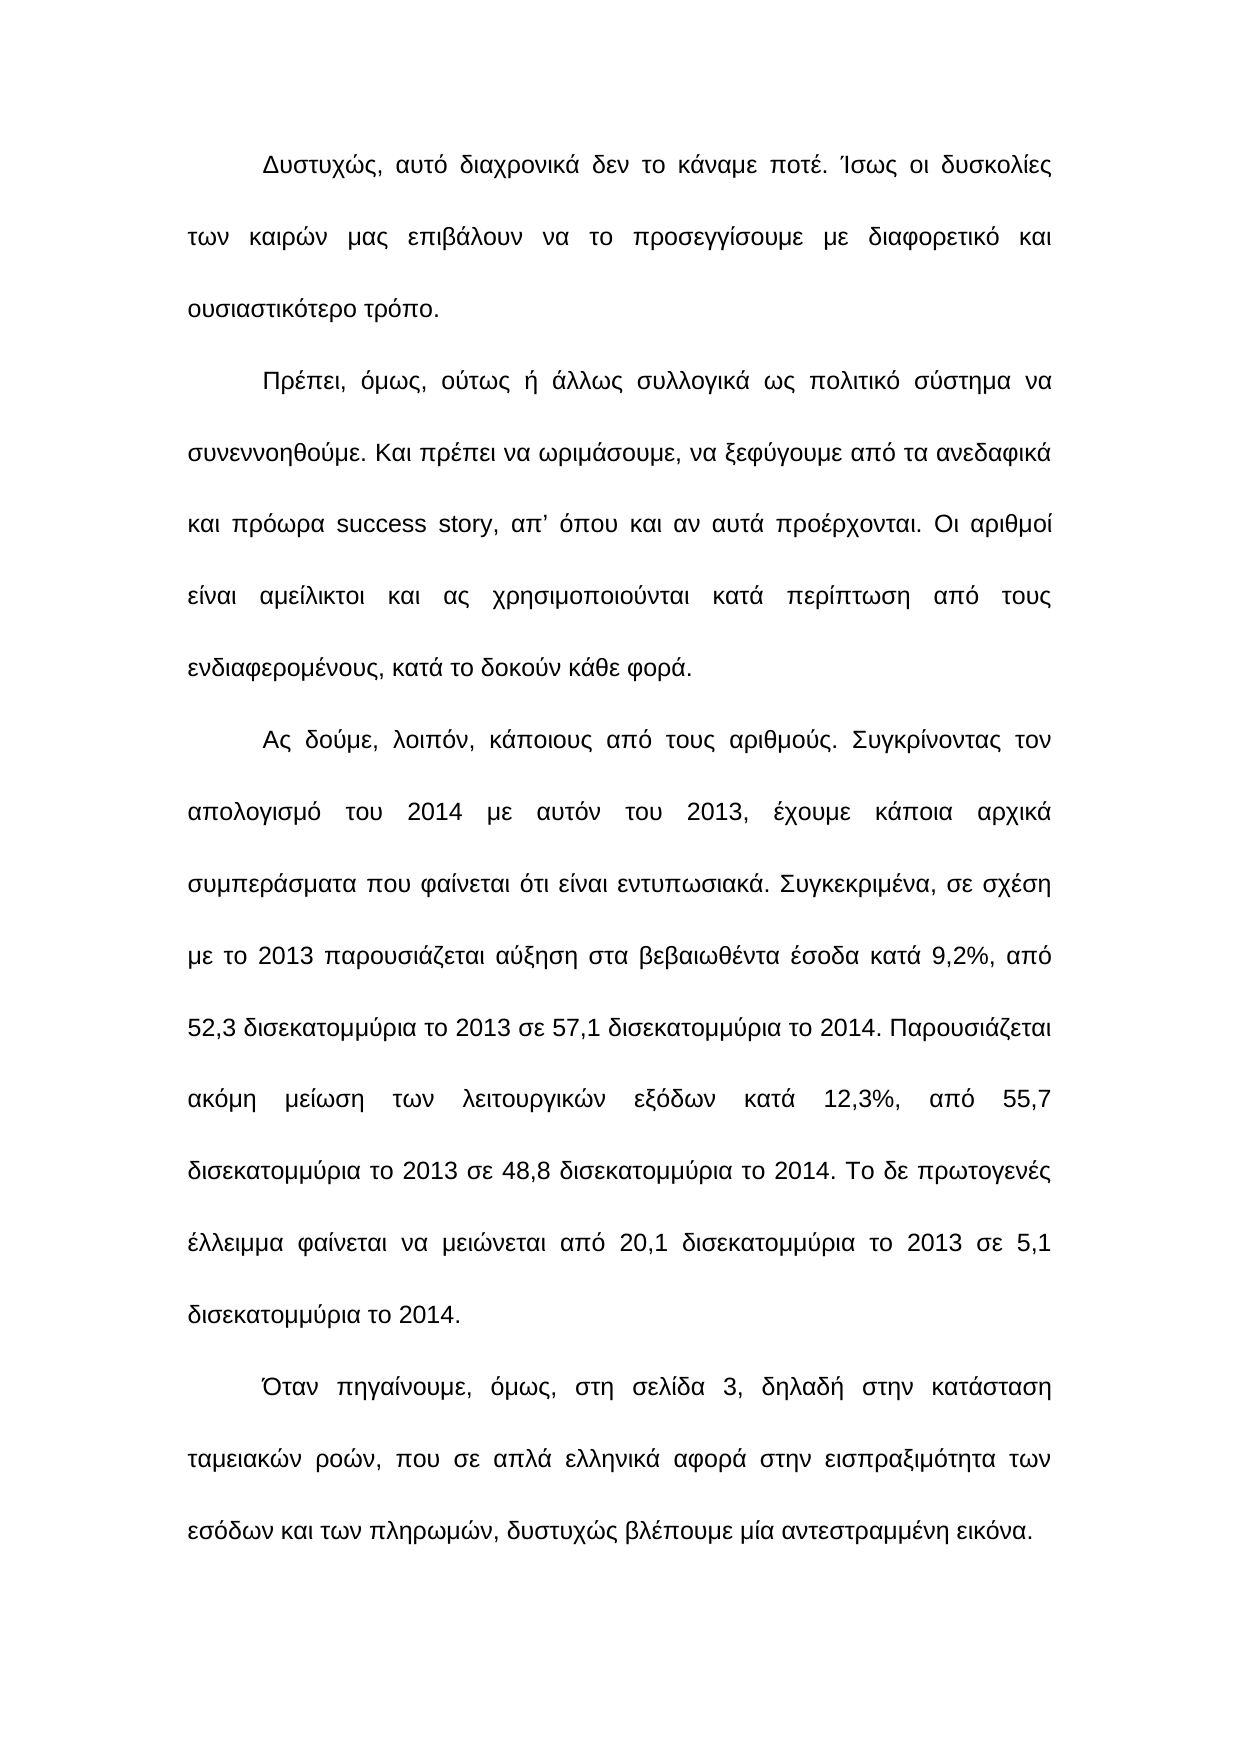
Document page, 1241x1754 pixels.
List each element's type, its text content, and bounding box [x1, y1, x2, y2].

text Όταν πηγαίνουμε, όμως, στη σελίδα 3, δηλαδή στην κατάσταση ταμειακών ροών, που σε απλά ελληνικά αφορά στην εισπραξιμότητα των εσόδων και των πληρωμών, δυστυχώς βλέπουμε μία αντεστραμμένη εικόνα. [187, 1372, 1053, 1544]
text Ας δούμε, λοιπόν, κάποιους από τους αριθμούς. Συγκρίνοντας τον απολογισμό του 2014 με αυτόν του 2013, έχουμε κάποια αρχικά συμπεράσματα που φαίνεται ότι είναι εντυπωσιακά. Συγκεκριμένα, σε σχέση με το 2013 παρουσιάζεται αύξηση στα βεβαιωθέντα έσοδα κατά 9,2%, από 52,3 δισεκατομμύρια το 2013 σε 57,1 δισεκατομμύρια το 2014. Παρουσιάζεται ακόμη μείωση των λειτουργικών εξόδων κατά 12,3%, από 55,7 δισεκατομμύρια το 2013 σε 48,8 δισεκατομμύρια το 2014. Το δε πρωτογενές έλλειμμα φαίνεται να μειώνεται από 20,1 δισεκατομμύρια το 2013 σε 5,1 δισεκατομμύρια το 2014. [187, 725, 1053, 1329]
text Δυστυχώς, αυτό διαχρονικά δεν το κάναμε ποτέ. Ίσως οι δυσκολίες των καιρών μας επιβάλουν να το προσεγγίσουμε με διαφορετικό και ουσιαστικότερο τρόπο. [187, 150, 1053, 322]
text Πρέπει, όμως, ούτως ή άλλως συλλογικά ως πολιτικό σύστημα να συνεννοηθούμε. Και πρέπει να ωριμάσουμε, να ξεφύγουμε από τα ανεδαφικά και πρόωρα success story, απ’ όπου και αν αυτά προέρχονται. Οι αριθμοί είναι αμείλικτοι και ας χρησιμοποιούνται κατά περίπτωση από τους ενδιαφερομένους, κατά το δοκούν κάθε φορά. [187, 366, 1053, 682]
